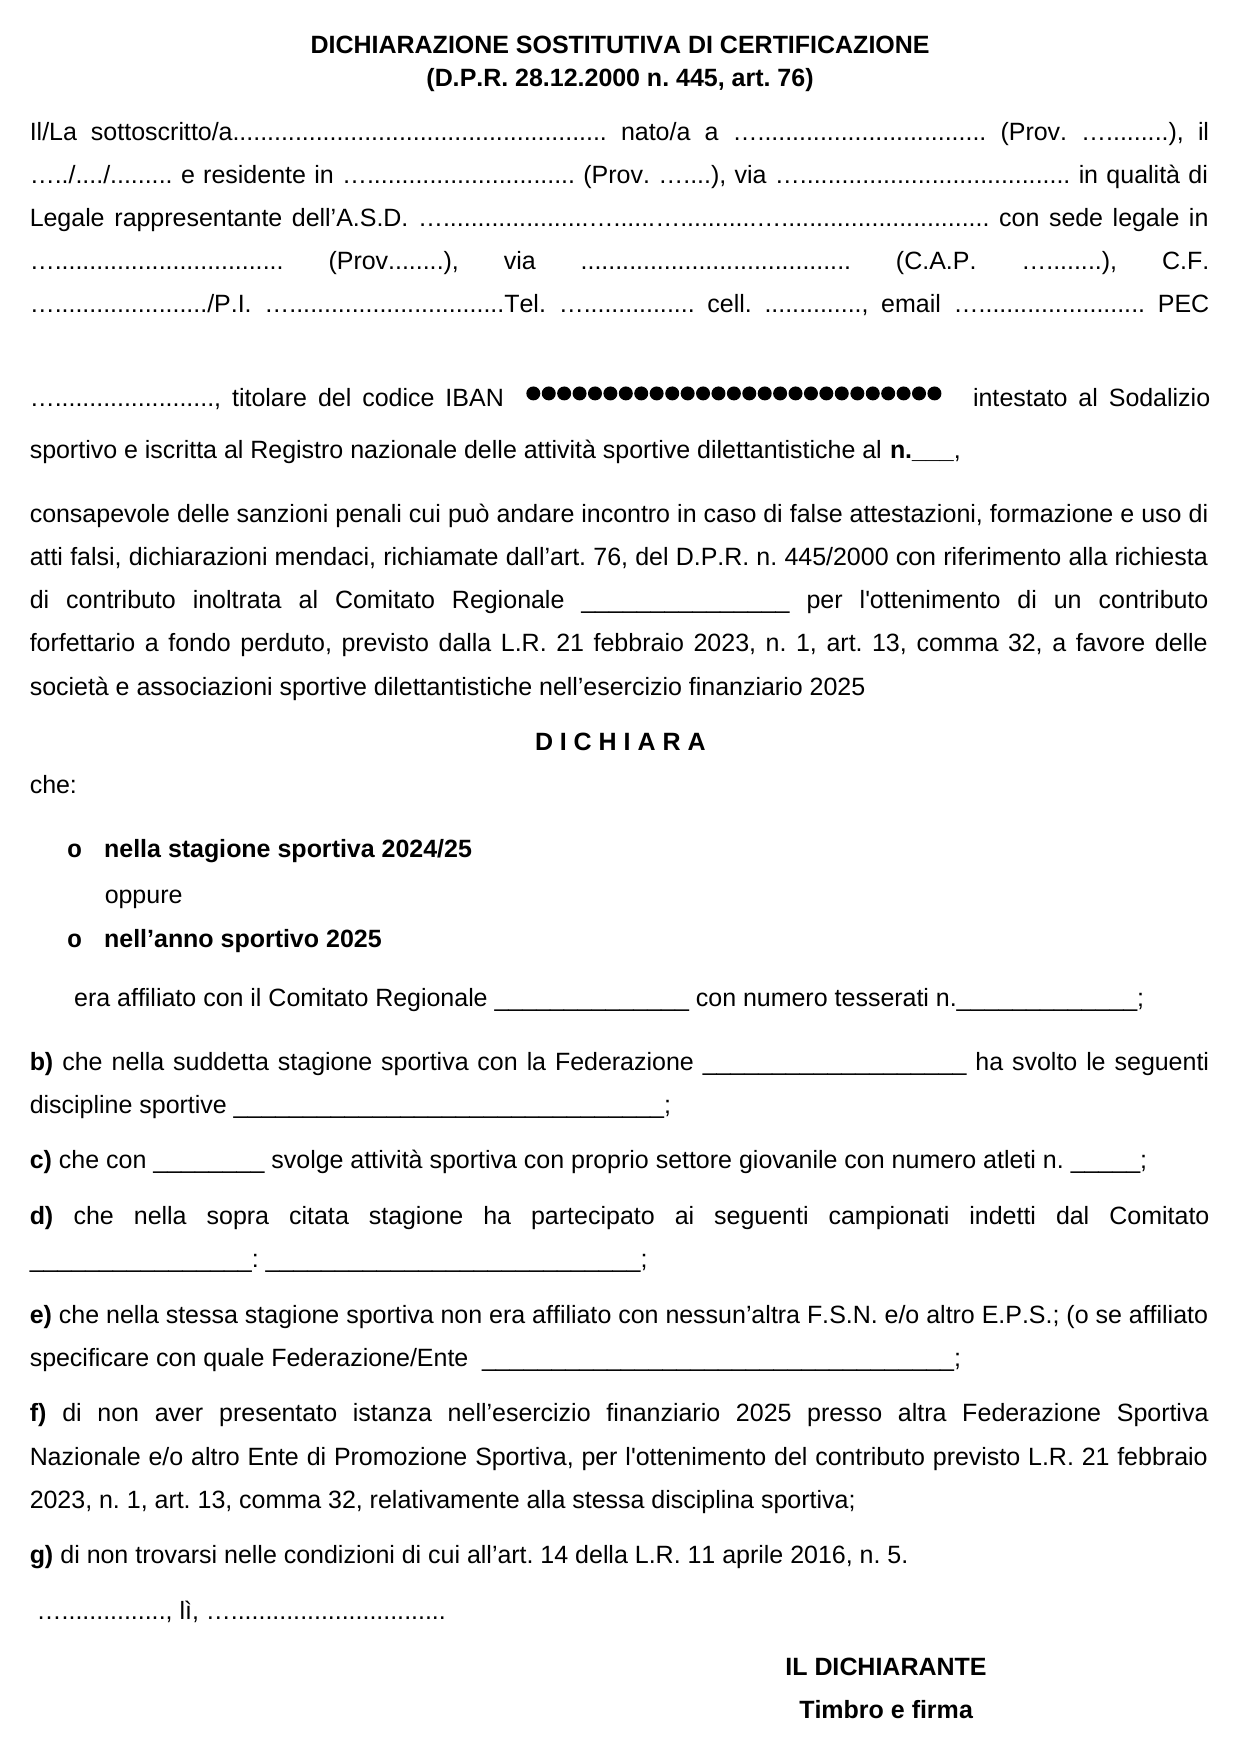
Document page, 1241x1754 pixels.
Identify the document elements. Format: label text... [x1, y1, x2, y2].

text b) che nella suddetta stagione sportiva con la Federazione ___________________ ha svolto le seguenti discipline sportive _______________________________; [29, 1046, 1211, 1118]
text era affiliato con il Comitato Regionale ______________ con numero tesserati n._____________; [67, 982, 1211, 1011]
list oppure [104, 881, 1211, 909]
text c) che con ________ svolge attività sportiva con proprio settore giovanile con numero atleti n. _____; [29, 1145, 1211, 1174]
text e) che nella stessa stagione sportiva non era affiliato con nessun’altra F.S.N. e/o altro E.P.S.; (o se affiliato specificare con quale Federazione/Ente __________________________________; [29, 1299, 1211, 1371]
text che: [29, 770, 1211, 799]
list nella stagione sportiva 2024/25 [67, 834, 1211, 865]
text d) che nella sopra citata stagione ha partecipato ai seguenti campionati indetti dal Comitato ________________: ___________________________; [29, 1201, 1211, 1273]
text IL DICHIARANTE Timbro e firma [561, 1651, 1211, 1723]
text …..............., lì, …............................... [29, 1596, 1211, 1624]
text g) di non trovarsi nelle condizioni di cui all’art. 14 della L.R. 11 aprile 2016, n. 5. [29, 1540, 1211, 1569]
text D I C H I A R A [29, 727, 1211, 756]
text Il/La sottoscritto/a...................................................... nato/a a …................................. (Prov. ….........), il …../..../......... e residente in ….............................. (Prov. …....), via …....................................... in qualità di Legale rappresentante dell’A.S.D. ….....................…......…...........….............................. con sede legale in …................................. (Prov........), via ....................................... (C.A.P. …........), C.F. …....................../P.I. …...............................Tel. …................ cell. .............., email …........................ PEC …......................., titolare del codice IBAN intestato al Sodalizio sportivo e iscritta al Registro nazionale delle attività sportive dilettantistiche al n.___, [29, 116, 1211, 464]
text f) di non aver presentato istanza nell’esercizio finanziario 2025 presso altra Federazione Sportiva Nazionale e/o altro Ente di Promozione Sportiva, per l'ottenimento del contributo previsto L.R. 21 febbraio 2023, n. 1, art. 13, comma 32, relativamente alla stessa disciplina sportiva; [29, 1398, 1211, 1513]
text DICHIARAZIONE SOSTITUTIVA DI CERTIFICAZIONE (D.P.R. 28.12.2000 n. 445, art. 76) [29, 29, 1211, 91]
list nell’anno sportivo 2025 [67, 924, 1211, 954]
text consapevole delle sanzioni penali cui può andare incontro in caso di false attestazioni, formazione e uso di atti falsi, dichiarazioni mendaci, richiamate dall’art. 76, del D.P.R. n. 445/2000 con riferimento alla richiesta di contributo inoltrata al Comitato Regionale _______________ per l'ottenimento di un contributo forfettario a fondo perduto, previsto dalla L.R. 21 febbraio 2023, n. 1, art. 13, comma 32, a favore delle società e associazioni sportive dilettantistiche nell’esercizio finanziario 2025 [29, 499, 1211, 700]
